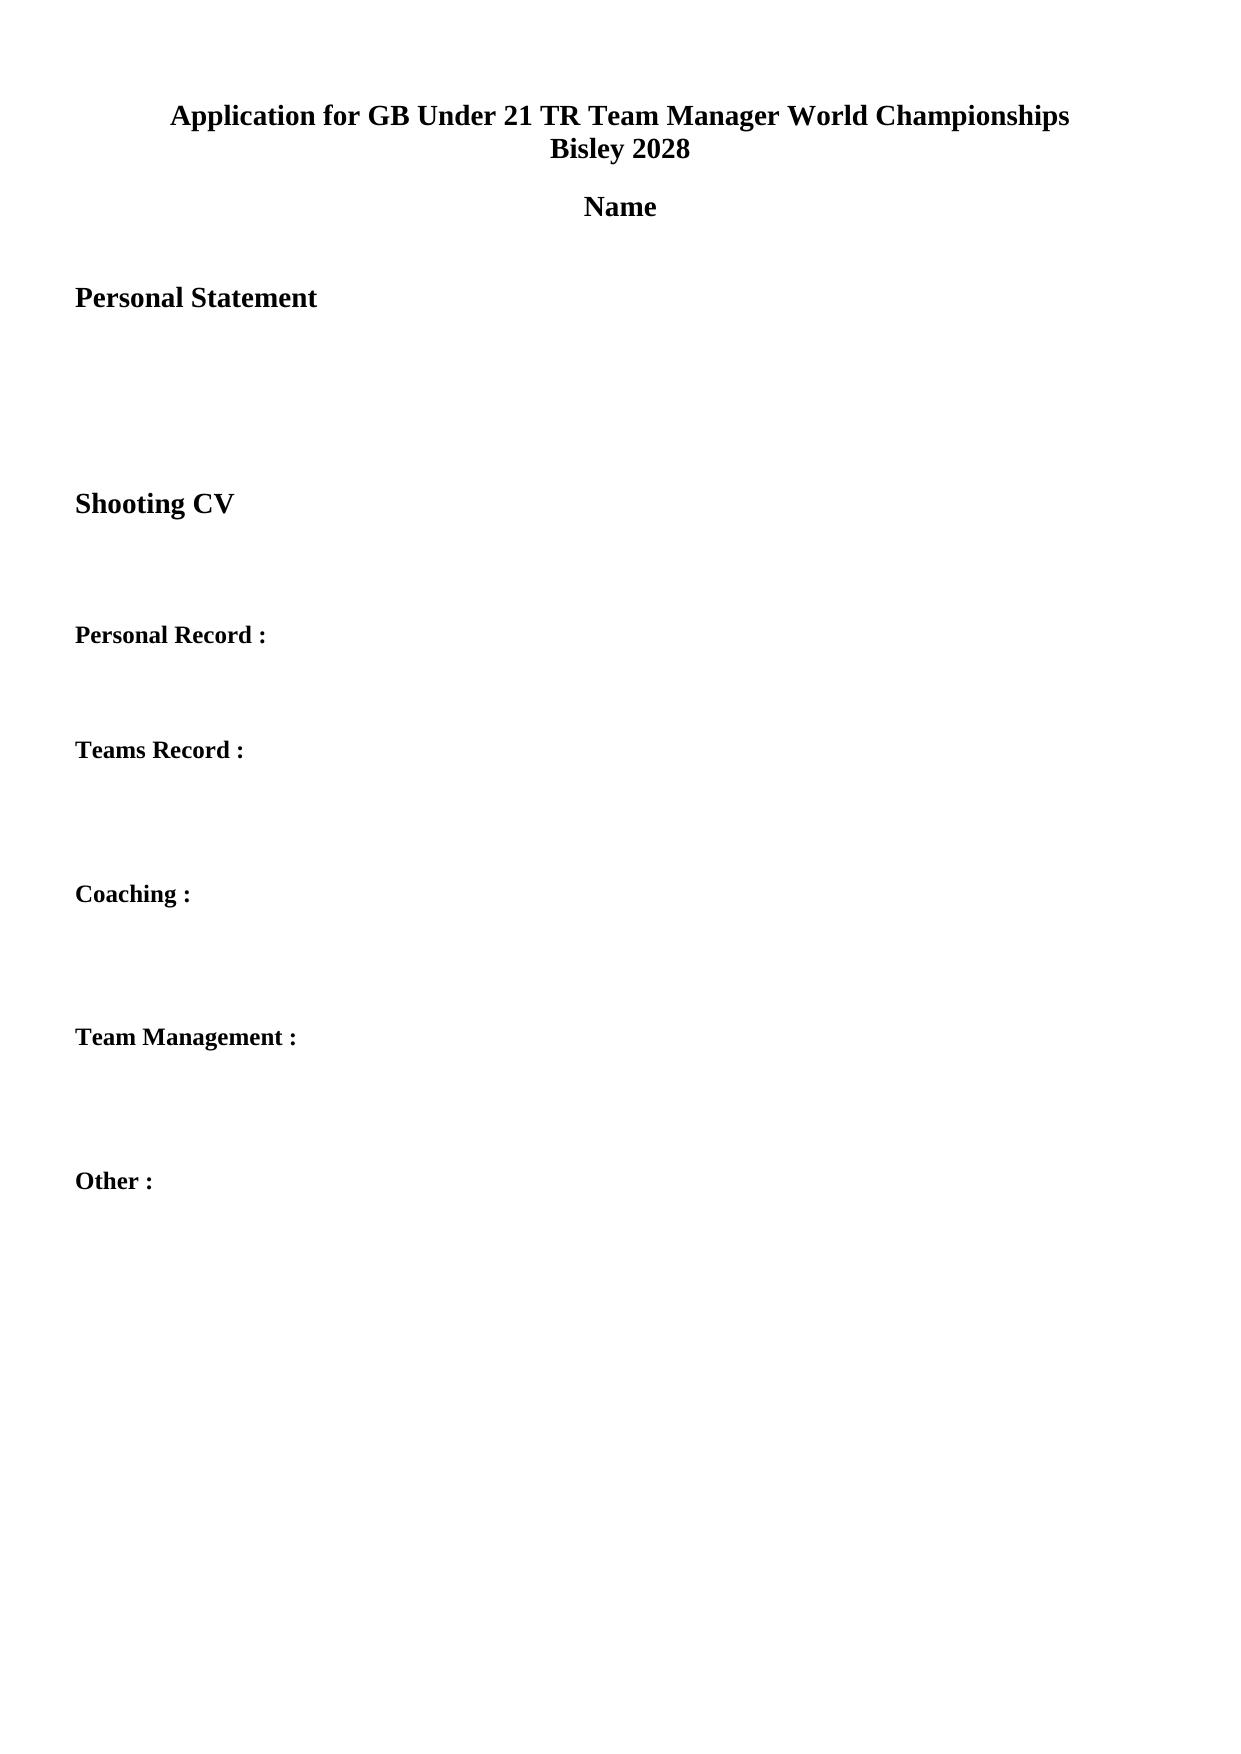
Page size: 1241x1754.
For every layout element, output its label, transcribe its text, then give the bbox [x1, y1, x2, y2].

text Coaching : [75, 879, 1165, 907]
text Teams Record : [75, 735, 1165, 764]
text Personal Statement [75, 280, 1165, 313]
text Bisley 2028 [75, 131, 1165, 165]
text Shooting CV [75, 486, 1165, 519]
text Name [75, 189, 1165, 222]
text Other : [75, 1166, 1165, 1195]
text Personal Record : [75, 620, 1165, 649]
text Application for GB Under 21 TR Team Manager World Championships [75, 98, 1165, 131]
text Team Management : [75, 1022, 1165, 1051]
